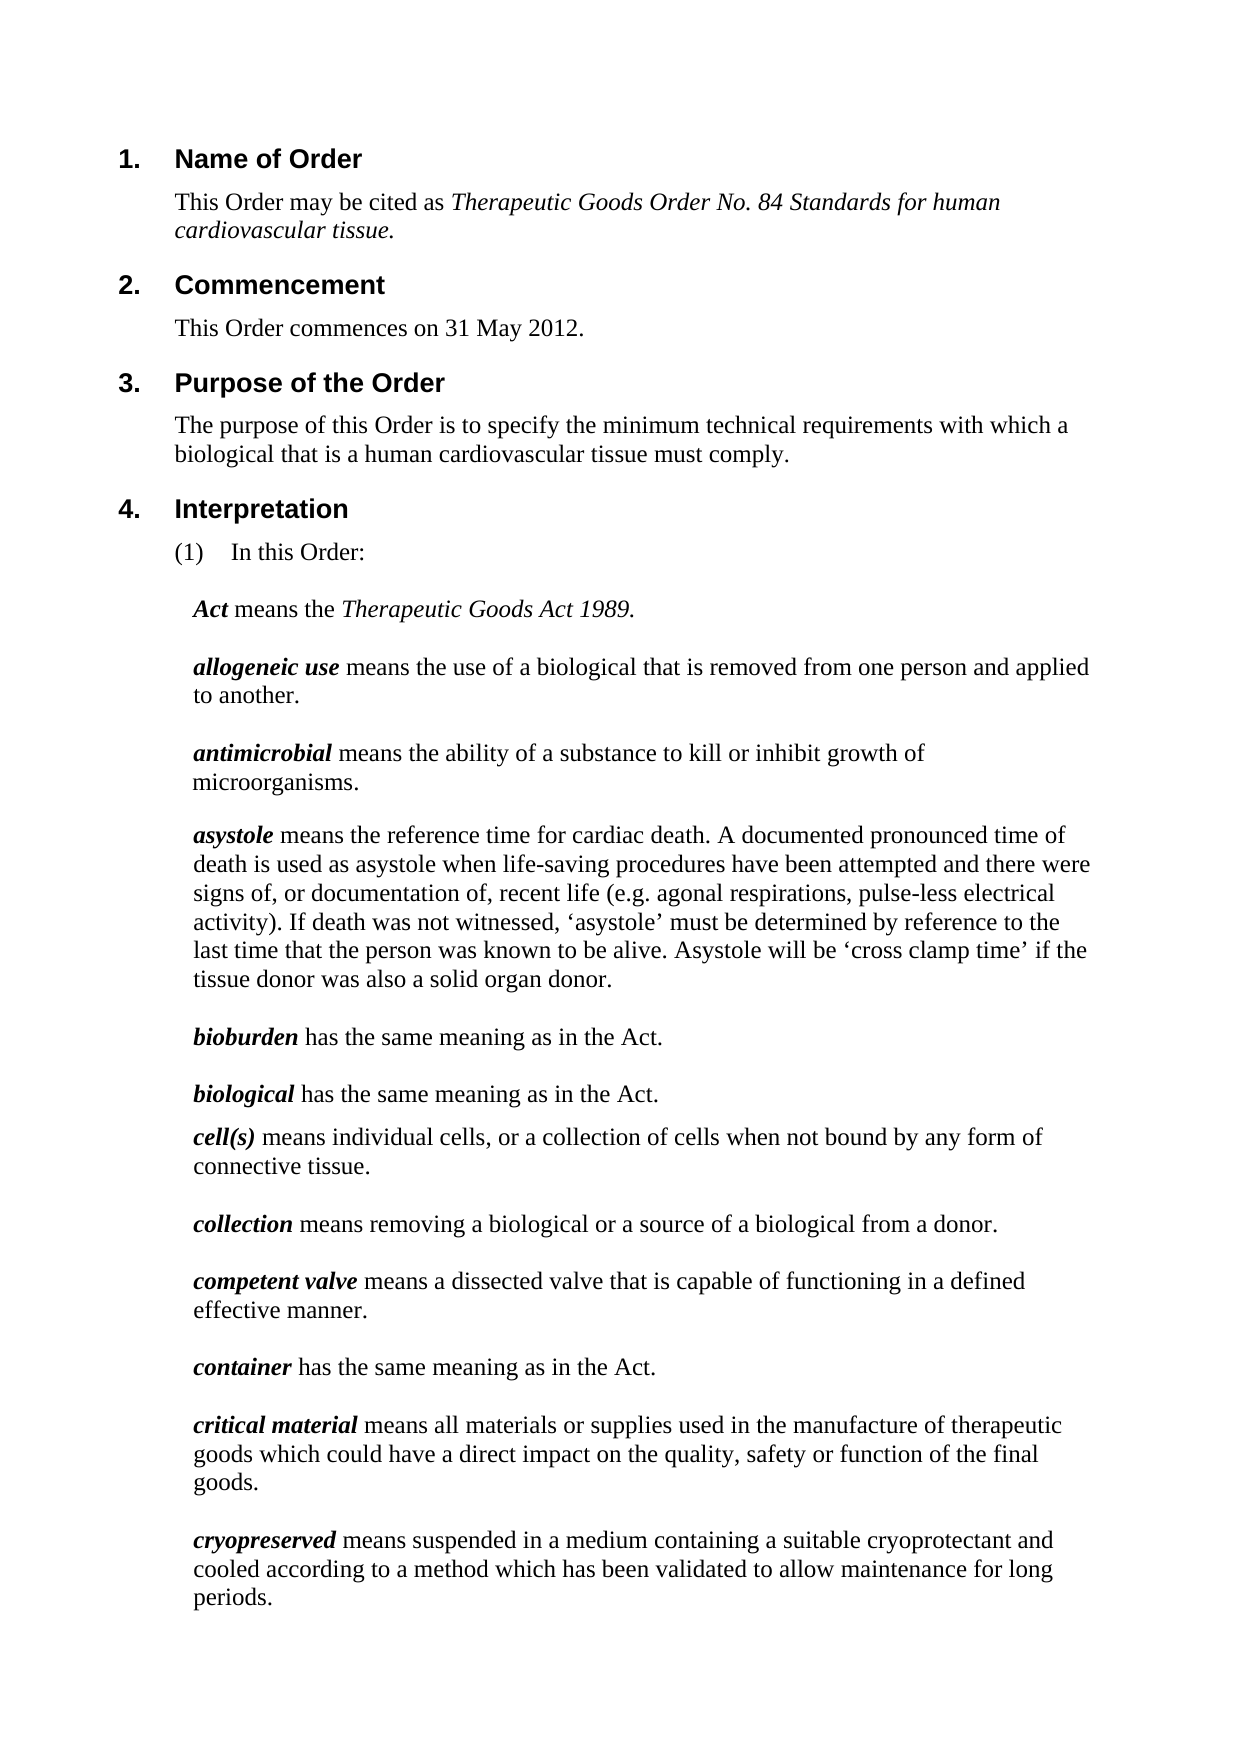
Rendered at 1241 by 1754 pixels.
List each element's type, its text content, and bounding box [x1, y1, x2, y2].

text competent valve means a dissected valve that is capable of functioning in a defined effective manner. [193, 1266, 1093, 1324]
text bioburden has the same meaning as in the Act. [193, 1022, 1093, 1051]
text allogeneic use means the use of a biological that is removed from one person and applied to another. [193, 652, 1093, 709]
text container has the same meaning as in the Act. [193, 1352, 1093, 1381]
list In this Order: [174, 537, 1093, 566]
text antimicrobial means the ability of a substance to kill or inhibit growth of microorganisms. [192, 738, 1093, 796]
subtitle Name of Order [118, 143, 1093, 174]
text collection means removing a biological or a source of a biological from a donor. [193, 1209, 1093, 1237]
text This Order commences on 31 May 2012. [174, 313, 1093, 342]
text asystole means the reference time for cardiac death. A documented pronounced time of death is used as asystole when life-saving procedures have been attempted and there were signs of, or documentation of, recent life (e.g. agonal respirations, pulse-less electrical activity). If death was not witnessed, ‘asystole’ must be determined by reference to the last time that the person was known to be alive. Asystole will be ‘cross clamp time’ if the tissue donor was also a solid organ donor. [193, 821, 1093, 993]
text critical material means all materials or supplies used in the manufacture of therapeutic goods which could have a direct impact on the quality, safety or function of the final goods. [193, 1410, 1093, 1496]
text Act means the Therapeutic Goods Act 1989. [193, 594, 1093, 623]
subtitle Commencement [118, 269, 1093, 301]
text This Order may be cited as Therapeutic Goods Order No. 84 Standards for human cardiovascular tissue. [174, 187, 1093, 244]
subtitle Purpose of the Order [118, 367, 1093, 398]
text cell(s) means individual cells, or a collection of cells when not bound by any form of connective tissue. [193, 1122, 1093, 1180]
subtitle Interpretation [118, 493, 1093, 524]
text biological has the same meaning as in the Act. [193, 1079, 1093, 1108]
text cryopreserved means suspended in a medium containing a suitable cryoprotectant and cooled according to a method which has been validated to allow maintenance for long periods. [193, 1525, 1093, 1611]
text The purpose of this Order is to specify the minimum technical requirements with which a biological that is a human cardiovascular tissue must comply. [174, 411, 1093, 468]
